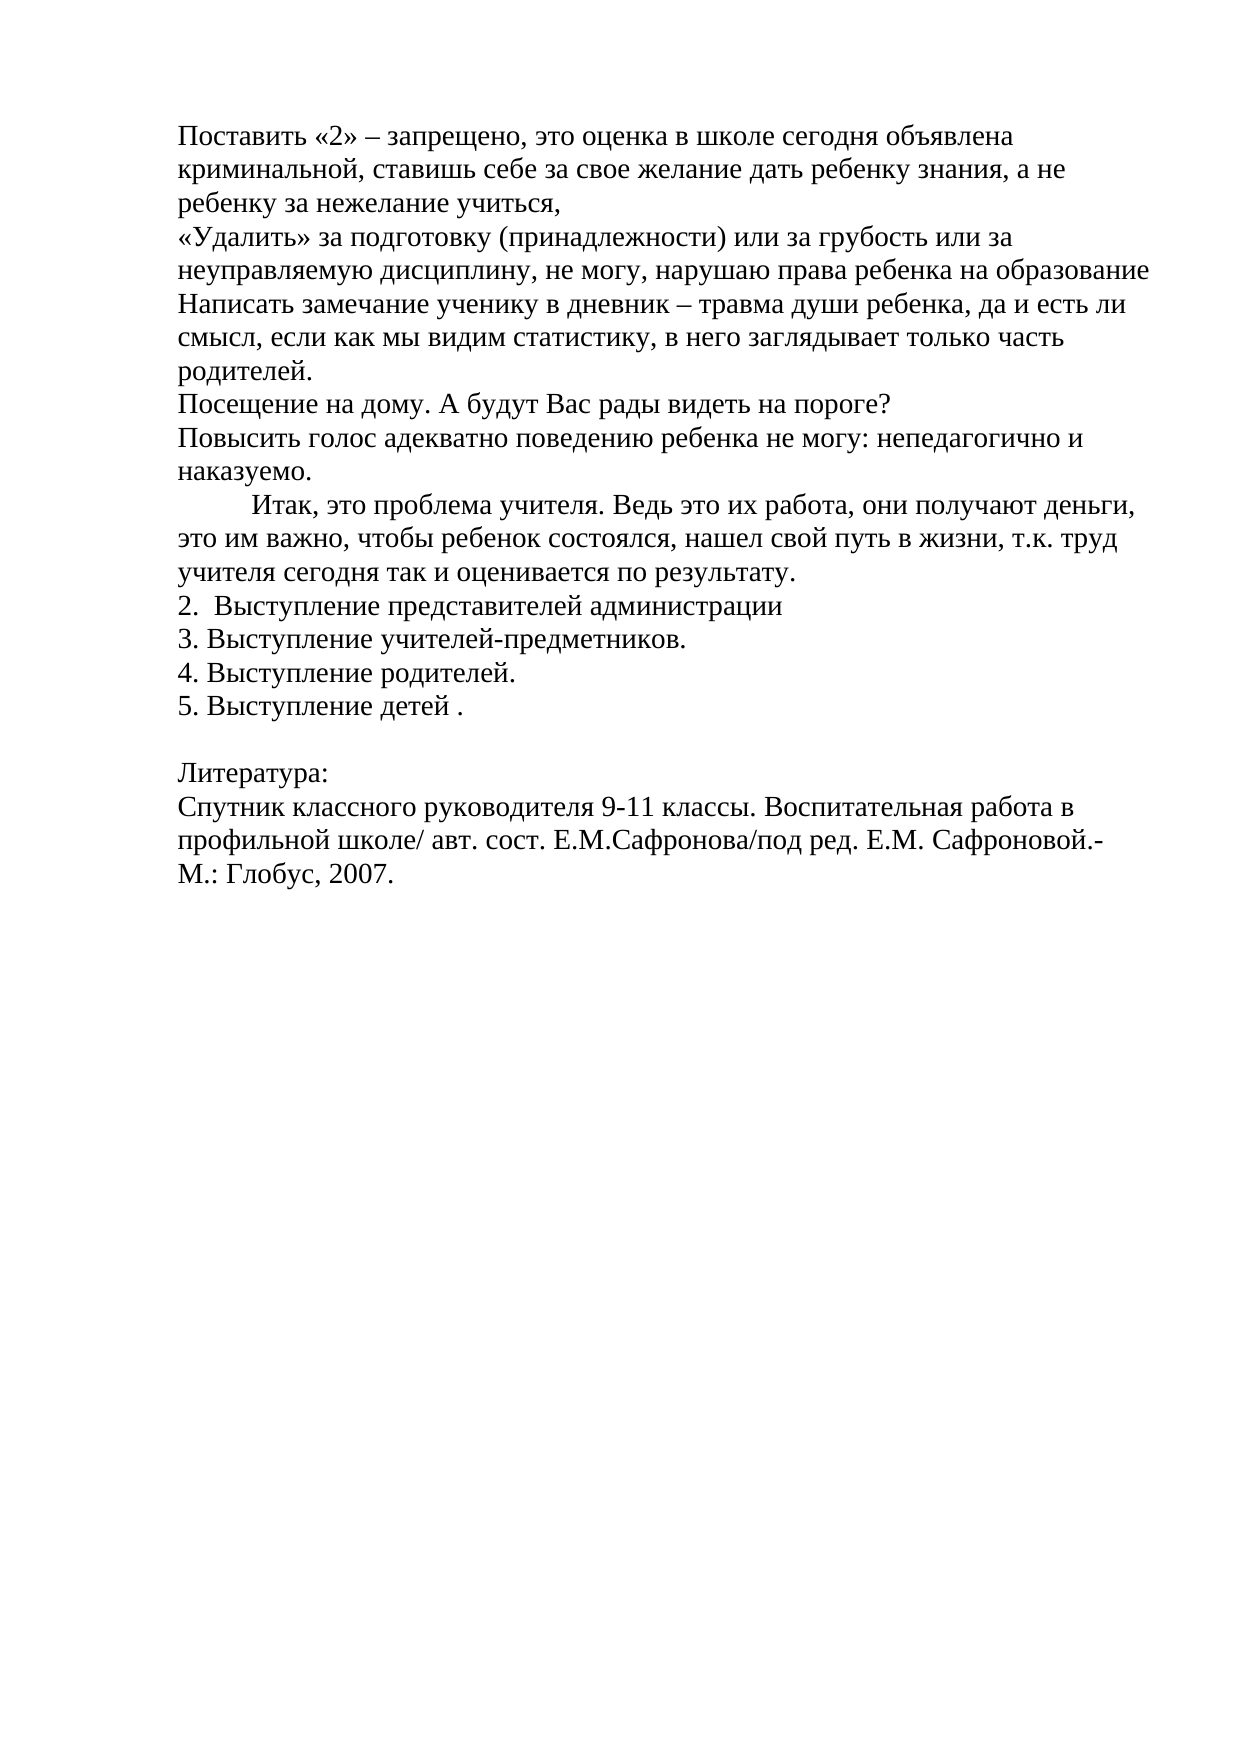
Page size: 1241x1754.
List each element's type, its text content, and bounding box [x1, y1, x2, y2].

text 5. Выступление детей . [177, 688, 1152, 722]
text 4. Выступление родителей. [177, 655, 1152, 688]
text 2. Выступление представителей администрации [177, 588, 1152, 621]
text Повысить голос адекватно поведению ребенка не могу: непедагогично и наказуемо. [177, 420, 1152, 487]
text Посещение на дому. А будут Вас рады видеть на пороге? [177, 386, 1152, 420]
text «Удалить» за подготовку (принадлежности) или за грубость или за неуправляемую дисциплину, не могу, нарушаю права ребенка на образование [177, 219, 1152, 286]
text Написать замечание ученику в дневник – травма души ребенка, да и есть ли смысл, если как мы видим статистику, в него заглядывает только часть родителей. [177, 286, 1152, 386]
text Литература: [177, 755, 1152, 789]
text Итак, это проблема учителя. Ведь это их работа, они получают деньги, это им важно, чтобы ребенок состоялся, нашел свой путь в жизни, т.к. труд учителя сегодня так и оценивается по результату. [177, 487, 1152, 588]
text Поставить «2» – запрещено, это оценка в школе сегодня объявлена криминальной, ставишь себе за свое желание дать ребенку знания, а не ребенку за нежелание учиться, [177, 118, 1152, 219]
text Спутник классного руководителя 9-11 классы. Воспитательная работа в профильной школе/ авт. сост. Е.М.Сафронова/под ред. Е.М. Сафроновой.- М.: Глобус, 2007. [177, 789, 1152, 889]
text 3. Выступление учителей-предметников. [177, 621, 1152, 655]
